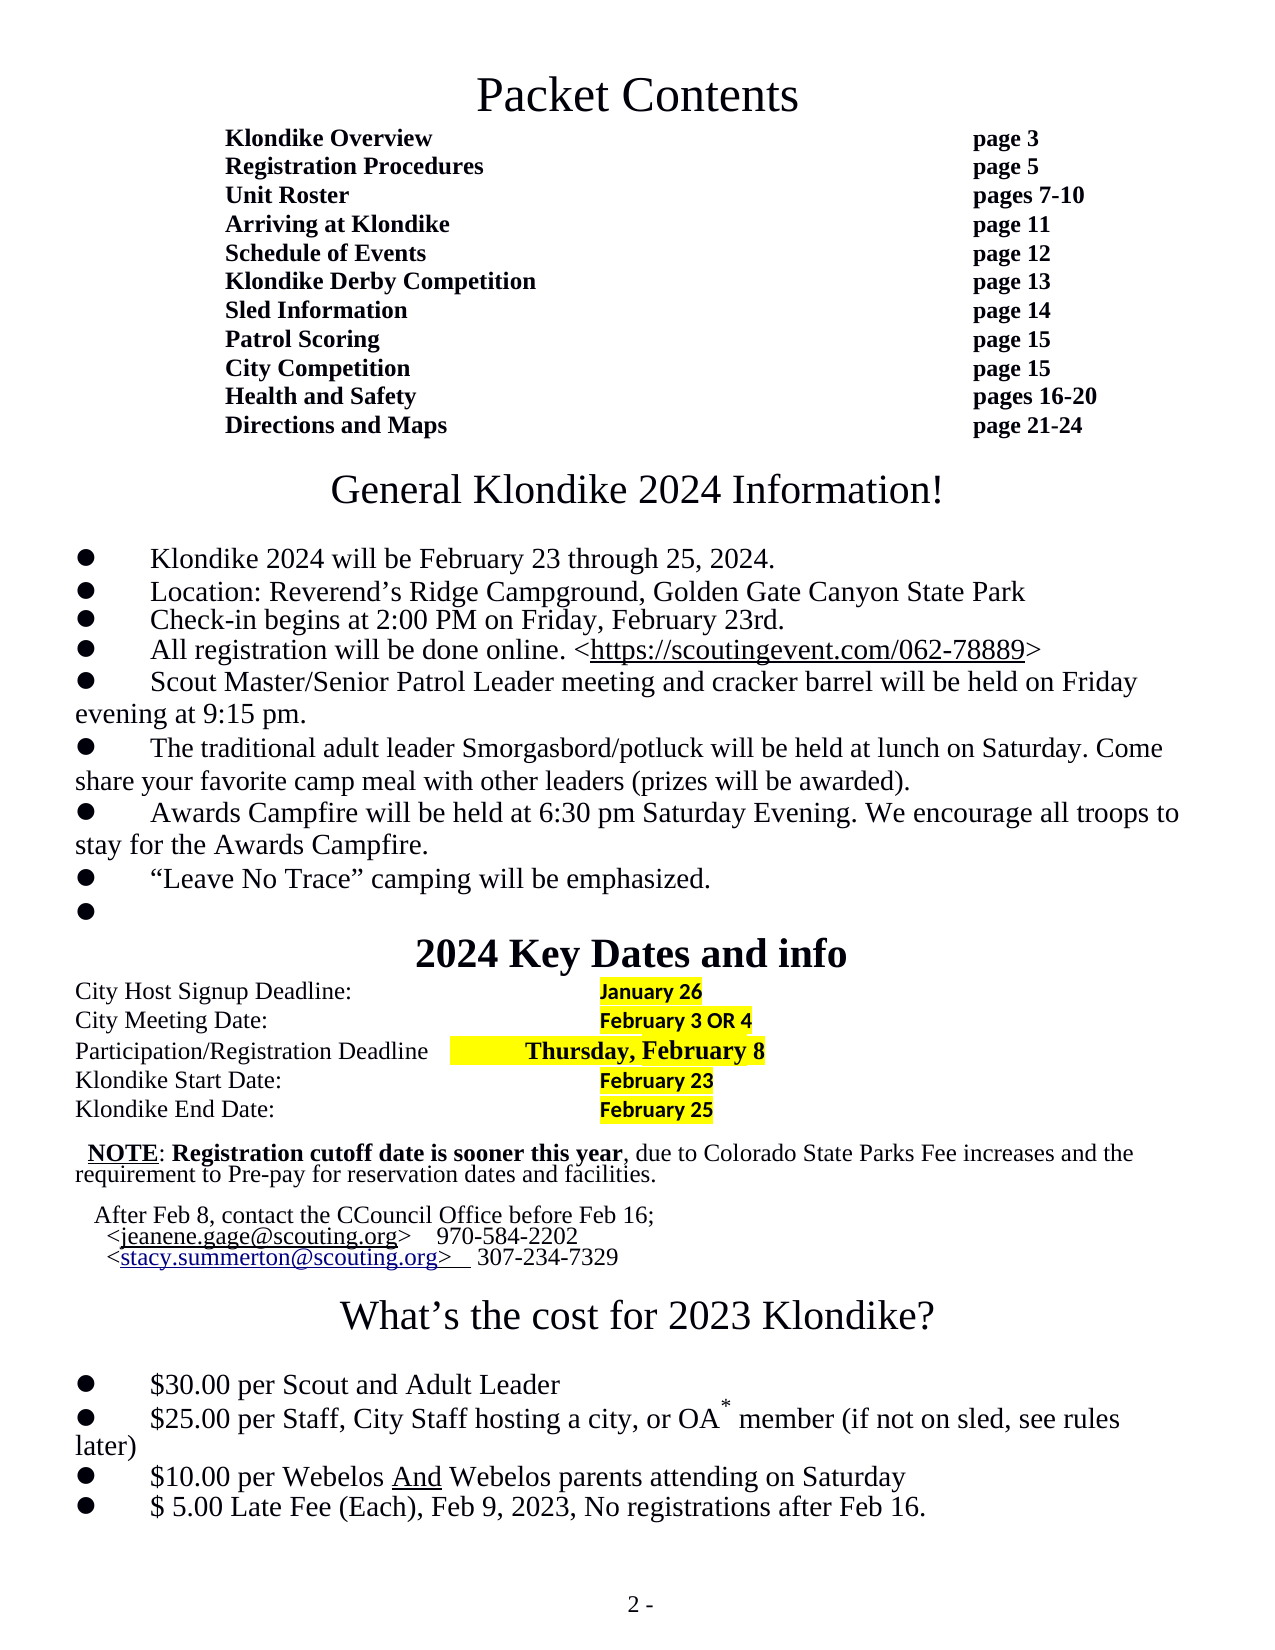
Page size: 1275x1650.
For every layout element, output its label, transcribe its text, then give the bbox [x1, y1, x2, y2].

list $ 5.00 Late Fee (Each), Feb 9, 2023, No registrations after Feb 16. [75, 1492, 1187, 1523]
text What’s the cost for 2023 Klondike? [75, 1290, 1200, 1338]
list The traditional adult leader Smorgasbord/potluck will be held at lunch on Saturday. Come share your favorite camp meal with other leaders (prizes will be awarded). [75, 731, 1187, 796]
text Patrol Scoring page 15 [225, 324, 1187, 353]
text Arriving at Klondike page 11 [225, 209, 1187, 238]
list Location: Reverend’s Ridge Campground, Golden Gate Canyon State Park [75, 574, 1187, 608]
text Klondike End Date: February 25 [75, 1094, 1187, 1124]
text Sled Information page 14 [225, 295, 1187, 324]
text Klondike Overview page 3 [225, 123, 1187, 151]
list $25.00 per Staff, City Staff hosting a city, or OA* member (if not on sled, see rules later) [75, 1401, 1187, 1462]
text Klondike Start Date: February 23 [75, 1066, 1187, 1094]
text Packet Contents [75, 65, 1200, 123]
text Registration Procedures page 5 [225, 151, 1187, 180]
text After Feb 8, contact the CCouncil Office before Feb 16; [75, 1207, 1187, 1228]
list Check-in begins at 2:00 PM on Friday, February 23rd. [75, 608, 1187, 635]
list $30.00 per Scout and Adult Leader [75, 1367, 1187, 1401]
text General Klondike 2024 Information! [75, 464, 1200, 512]
text Schedule of Events page 12 [225, 238, 1187, 266]
text Participation/Registration Deadline Thursday, February 8 [747, 1034, 1187, 1066]
list “Leave No Trace” camping will be emphasized. [75, 861, 1187, 895]
text <stacy.summerton@scouting.org> 307-234-7329 [75, 1249, 1187, 1269]
text NOTE: Registration cutoff date is sooner this year, due to Colorado State Parks Fee increases and the requirement to Pre-pay for reservation dates and facilities. [75, 1144, 1187, 1186]
text Klondike Derby Competition page 13 [225, 266, 1187, 295]
text Unit Roster pages 7-10 [225, 180, 1187, 209]
text Participation/Registration Deadline Thursday, February 8 [75, 1034, 642, 1066]
text Directions and Maps page 21-24 [225, 410, 1187, 439]
text Health and Safety pages 16-20 [225, 381, 1187, 410]
text City Host Signup Deadline: January 26 [75, 976, 1187, 1005]
text 2 - [75, 1590, 1200, 1618]
text City Competition page 15 [225, 353, 1187, 381]
list All registration will be done online. <https://scoutingevent.com/062-78889> [75, 635, 1187, 666]
text 2024 Key Dates and info [75, 928, 1187, 976]
list Klondike 2024 will be February 23 through 25, 2024. [75, 541, 1187, 574]
list Scout Master/Senior Patrol Leader meeting and cracker barrel will be held on Friday evening at 9:15 pm. [75, 666, 1187, 729]
text <jeanene.gage@scouting.org> 970-584-2202 [75, 1228, 1187, 1249]
text City Meeting Date: February 3 OR 4 [75, 1005, 1187, 1034]
list $10.00 per Webelos And Webelos parents attending on Saturday [75, 1462, 1187, 1492]
list Awards Campfire will be held at 6:30 pm Saturday Evening. We encourage all troops to stay for the Awards Campfire. [75, 797, 1187, 861]
